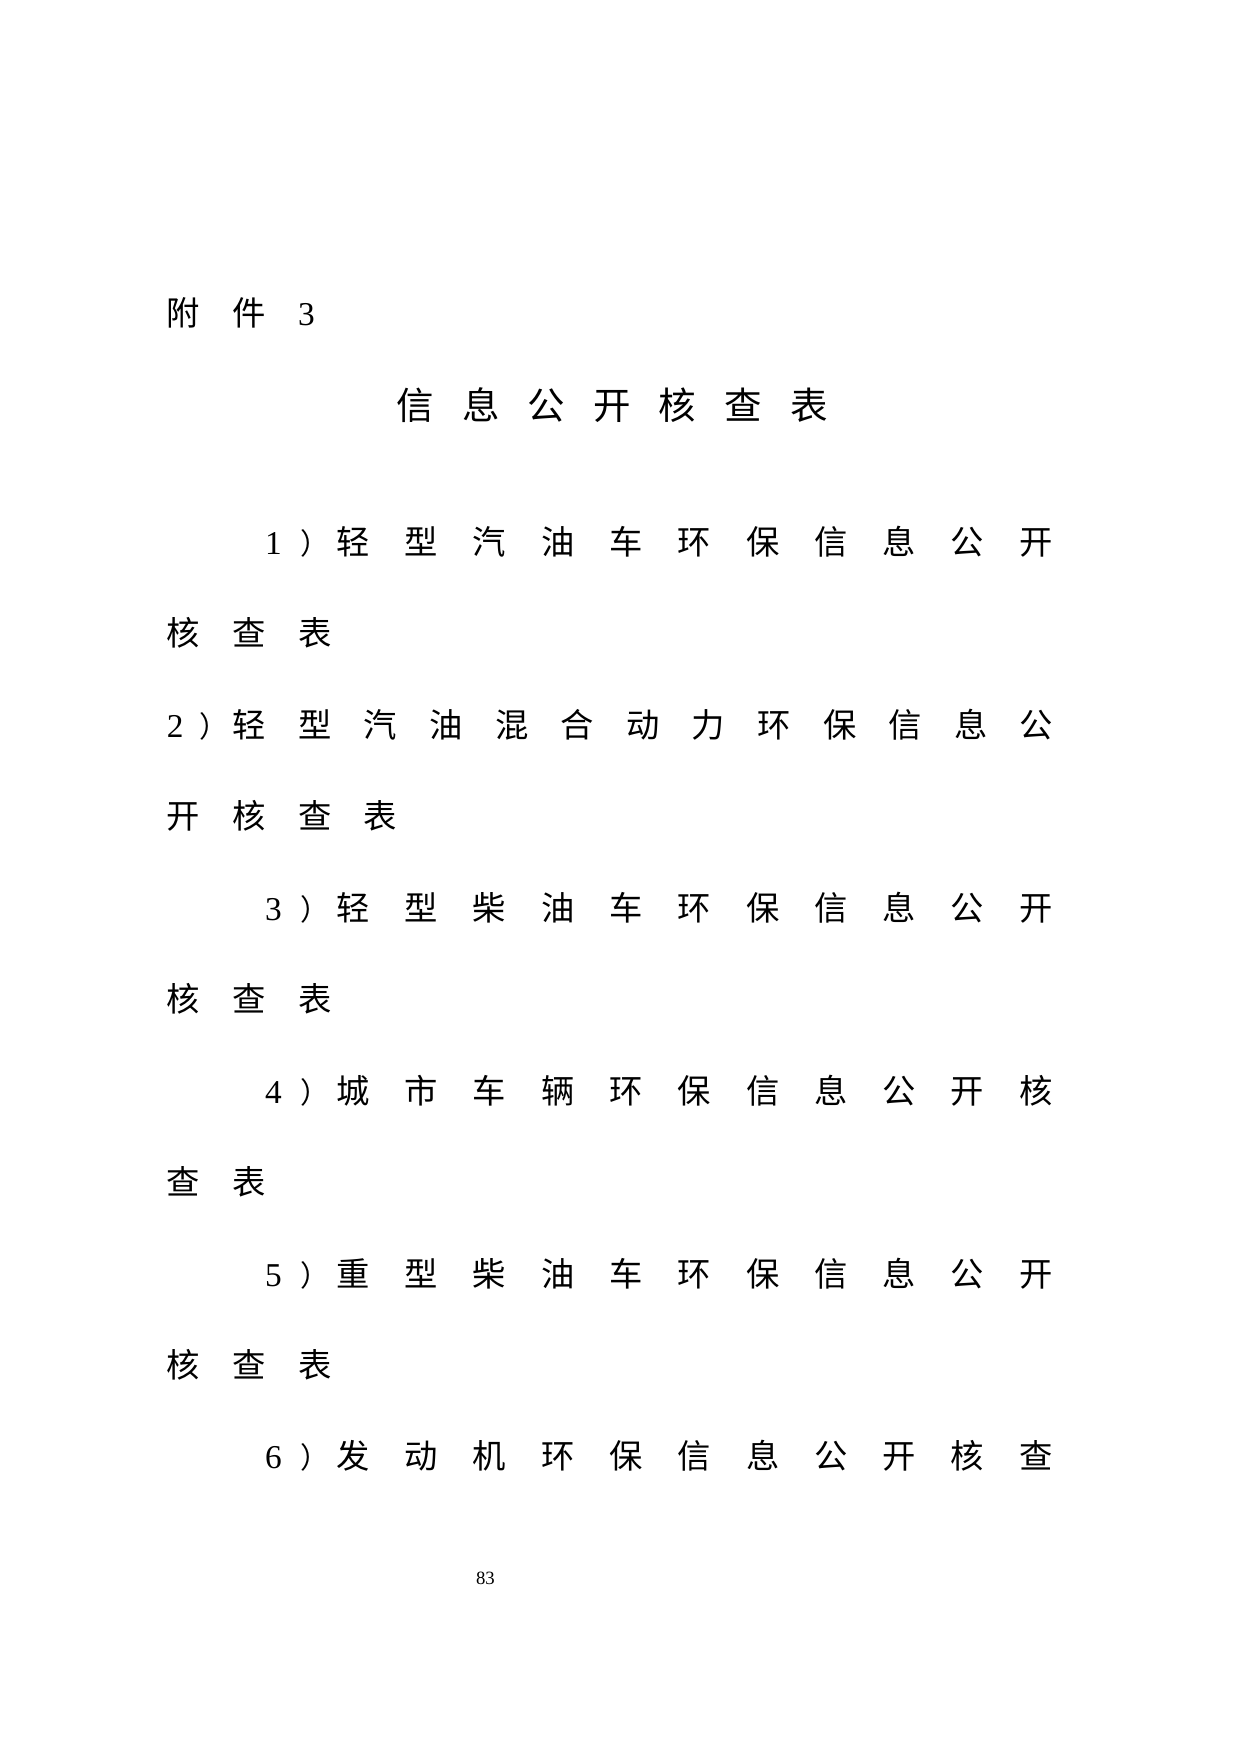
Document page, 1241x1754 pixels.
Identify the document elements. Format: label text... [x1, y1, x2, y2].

list 1）轻型汽油车环保信息公开核查表 [167, 494, 1085, 677]
text 信息公开核查表 [167, 357, 1085, 448]
text 4）城市车辆环保信息公开核查表 [167, 1043, 1085, 1226]
list 2）轻型汽油混合动力环保信息公开核查表 [167, 677, 1085, 860]
text 6）发动机环保信息公开核查表 [167, 1409, 1085, 1500]
text 3）轻型柴油车环保信息公开核查表 [167, 860, 1085, 1043]
text 5）重型柴油车环保信息公开核查表 [167, 1226, 1085, 1409]
text 附件3 [167, 266, 1085, 357]
